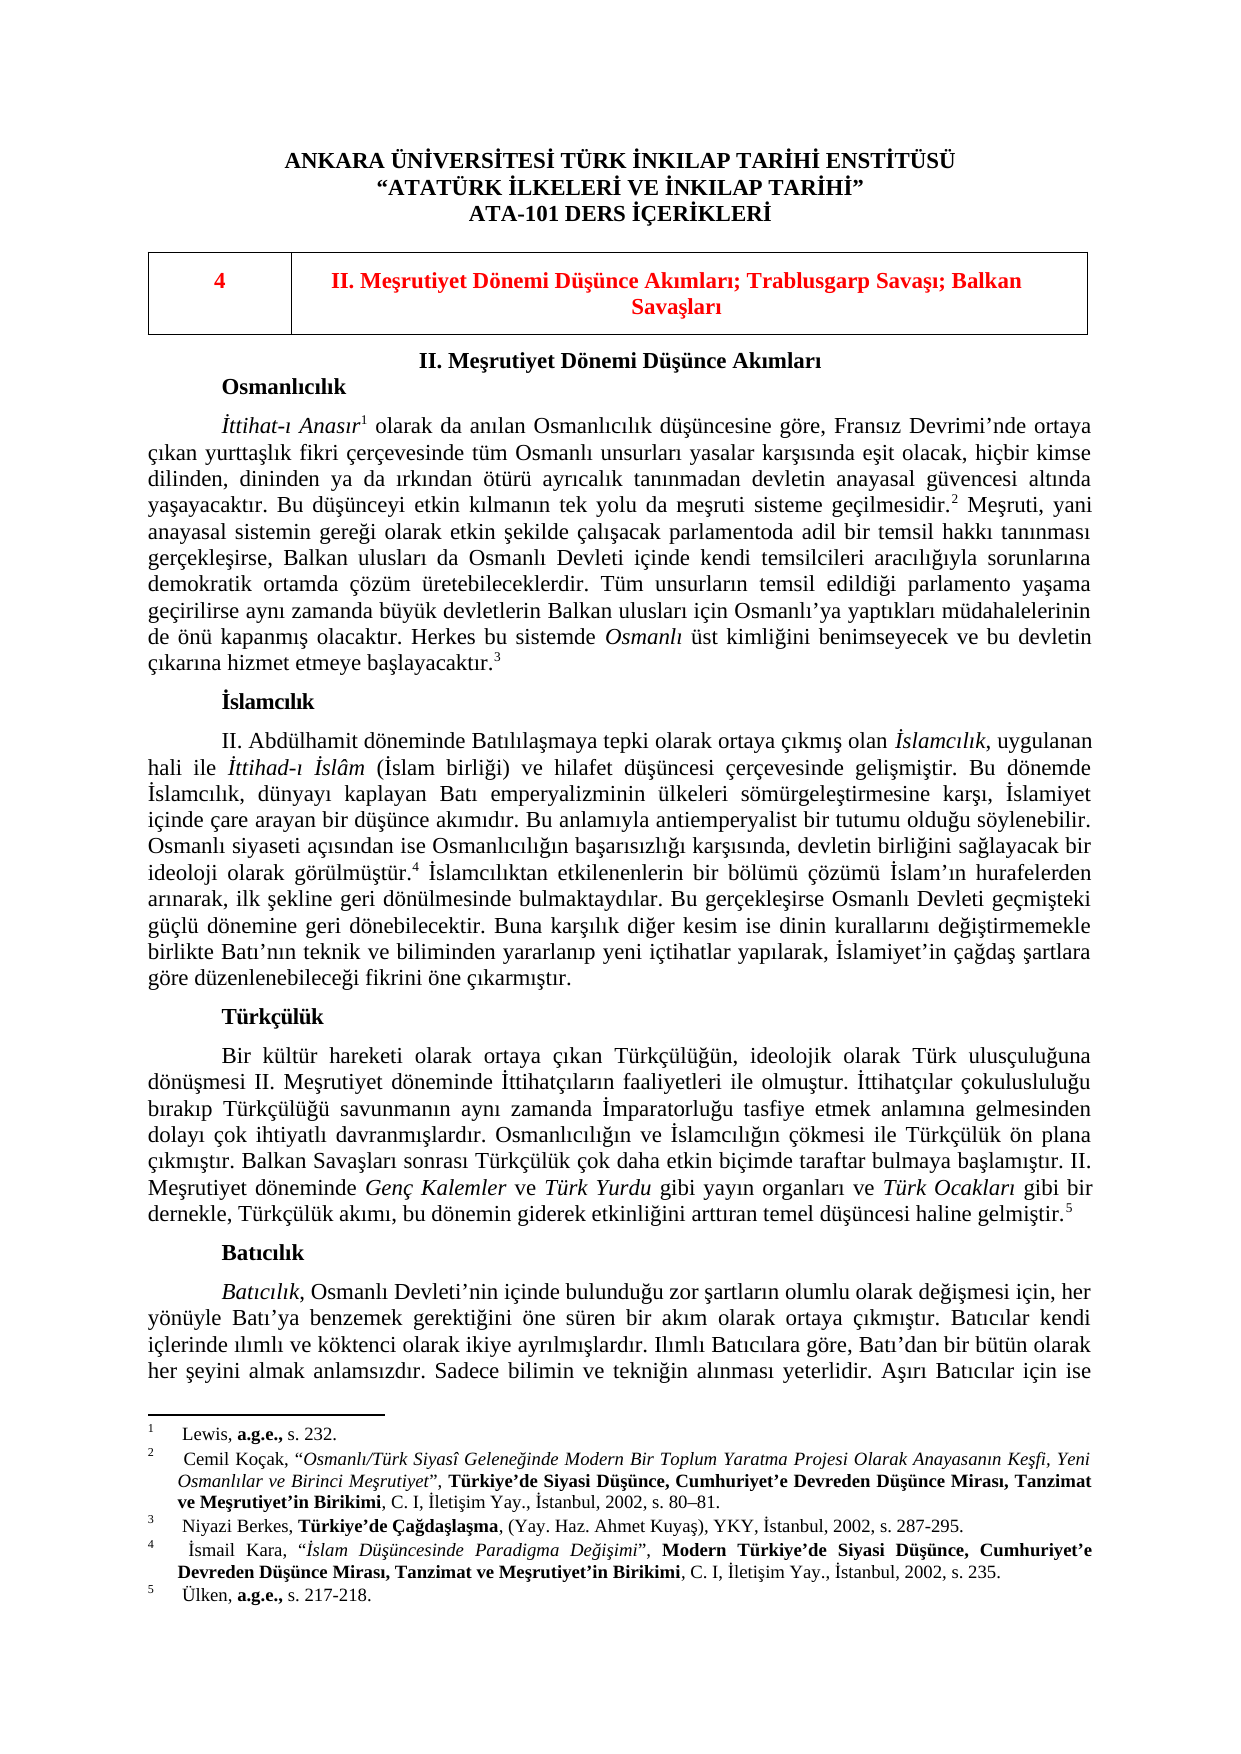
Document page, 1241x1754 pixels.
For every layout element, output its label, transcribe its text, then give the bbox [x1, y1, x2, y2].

text II. Abdülhamit döneminde Batılılaşmaya tepki olarak ortaya çıkmış olan İslamcılık, uygulanan hali ile İttihad-ı İslâm (İslam birliği) ve hilafet düşüncesi çerçevesinde gelişmiştir. Bu dönemde İslamcılık, dünyayı kaplayan Batı emperyalizminin ülkeleri sömürgeleştirmesine karşı, İslamiyet içinde çare arayan bir düşünce akımıdır. Bu anlamıyla antiemperyalist bir tutumu olduğu söylenebilir. Osmanlı siyaseti açısından ise Osmanlıcılığın başarısızlığı karşısında, devletin birliğini sağlayacak bir ideoloji olarak görülmüştür. İslamcılıktan etkilenenlerin bir bölümü çözümü İslam’ın hurafelerden arınarak, ilk şekline geri dönülmesinde bulmaktaydılar. Bu gerçekleşirse Osmanlı Devleti geçmişteki güçlü dönemine geri dönebilecektir. Buna karşılık diğer kesim ise dinin kurallarını değiştirmemekle birlikte Batı’nın teknik ve biliminden yararlanıp yeni içtihatlar yapılarak, İslamiyet’in çağdaş şartlara göre düzenlenebileceği fikrini öne çıkarmıştır. [148, 727, 1093, 991]
text Bir kültür hareketi olarak ortaya çıkan Türkçülüğün, ideolojik olarak Türk ulusçuluğuna dönüşmesi II. Meşrutiyet döneminde İttihatçıların faaliyetleri ile olmuştur. İttihatçılar çokulusluluğu bırakıp Türkçülüğü savunmanın aynı zamanda İmparatorluğu tasfiye etmek anlamına gelmesinden dolayı çok ihtiyatlı davranmışlardır. Osmanlıcılığın ve İslamcılığın çökmesi ile Türkçülük ön plana çıkmıştır. Balkan Savaşları sonrası Türkçülük çok daha etkin biçimde taraftar bulmaya başlamıştır. II. Meşrutiyet döneminde Genç Kalemler ve Türk Yurdu gibi yayın organları ve Türk Ocakları gibi bir dernekle, Türkçülük akımı, bu dönemin giderek etkinliğini arttıran temel düşüncesi haline gelmiştir. [148, 1042, 1093, 1227]
text “ATATÜRK İLKELERİ VE İNKILAP TARİHİ” [148, 174, 1093, 200]
text Batıcılık [148, 1239, 1093, 1265]
table_header II. Meşrutiyet Dönemi Düşünce Akımları; Trablusgarp Savaşı; Balkan Savaşları [292, 253, 1087, 333]
table_header 4 [149, 253, 291, 333]
text Türkçülük [148, 1003, 1093, 1029]
text II. Meşrutiyet Dönemi Düşünce Akımları [148, 347, 1093, 373]
text ANKARA ÜNİVERSİTESİ TÜRK İNKILAP TARİHİ ENSTİTÜSÜ [148, 148, 1093, 174]
text ATA-101 DERS İÇERİKLERİ [148, 200, 1093, 227]
text İttihat-ı Anasır olarak da anılan Osmanlıcılık düşüncesine göre, Fransız Devrimi’nde ortaya çıkan yurttaşlık fikri çerçevesinde tüm Osmanlı unsurları yasalar karşısında eşit olacak, hiçbir kimse dilinden, dininden ya da ırkından ötürü ayrıcalık tanınmadan devletin anayasal güvencesi altında yaşayacaktır. Bu düşünceyi etkin kılmanın tek yolu da meşruti sisteme geçilmesidir. Meşruti, yani anayasal sistemin gereği olarak etkin şekilde çalışacak parlamentoda adil bir temsil hakkı tanınması gerçekleşirse, Balkan ulusları da Osmanlı Devleti içinde kendi temsilcileri aracılığıyla sorunlarına demokratik ortamda çözüm üretebileceklerdir. Tüm unsurların temsil edildiği parlamento yaşama geçirilirse aynı zamanda büyük devletlerin Balkan ulusları için Osmanlı’ya yaptıkları müdahalelerinin de önü kapanmış olacaktır. Herkes bu sistemde Osmanlı üst kimliğini benimseyecek ve bu devletin çıkarına hizmet etmeye başlayacaktır. [148, 412, 1093, 676]
text İslamcılık [148, 688, 1093, 715]
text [148, 1278, 1093, 1383]
text Osmanlıcılık [148, 373, 1093, 400]
